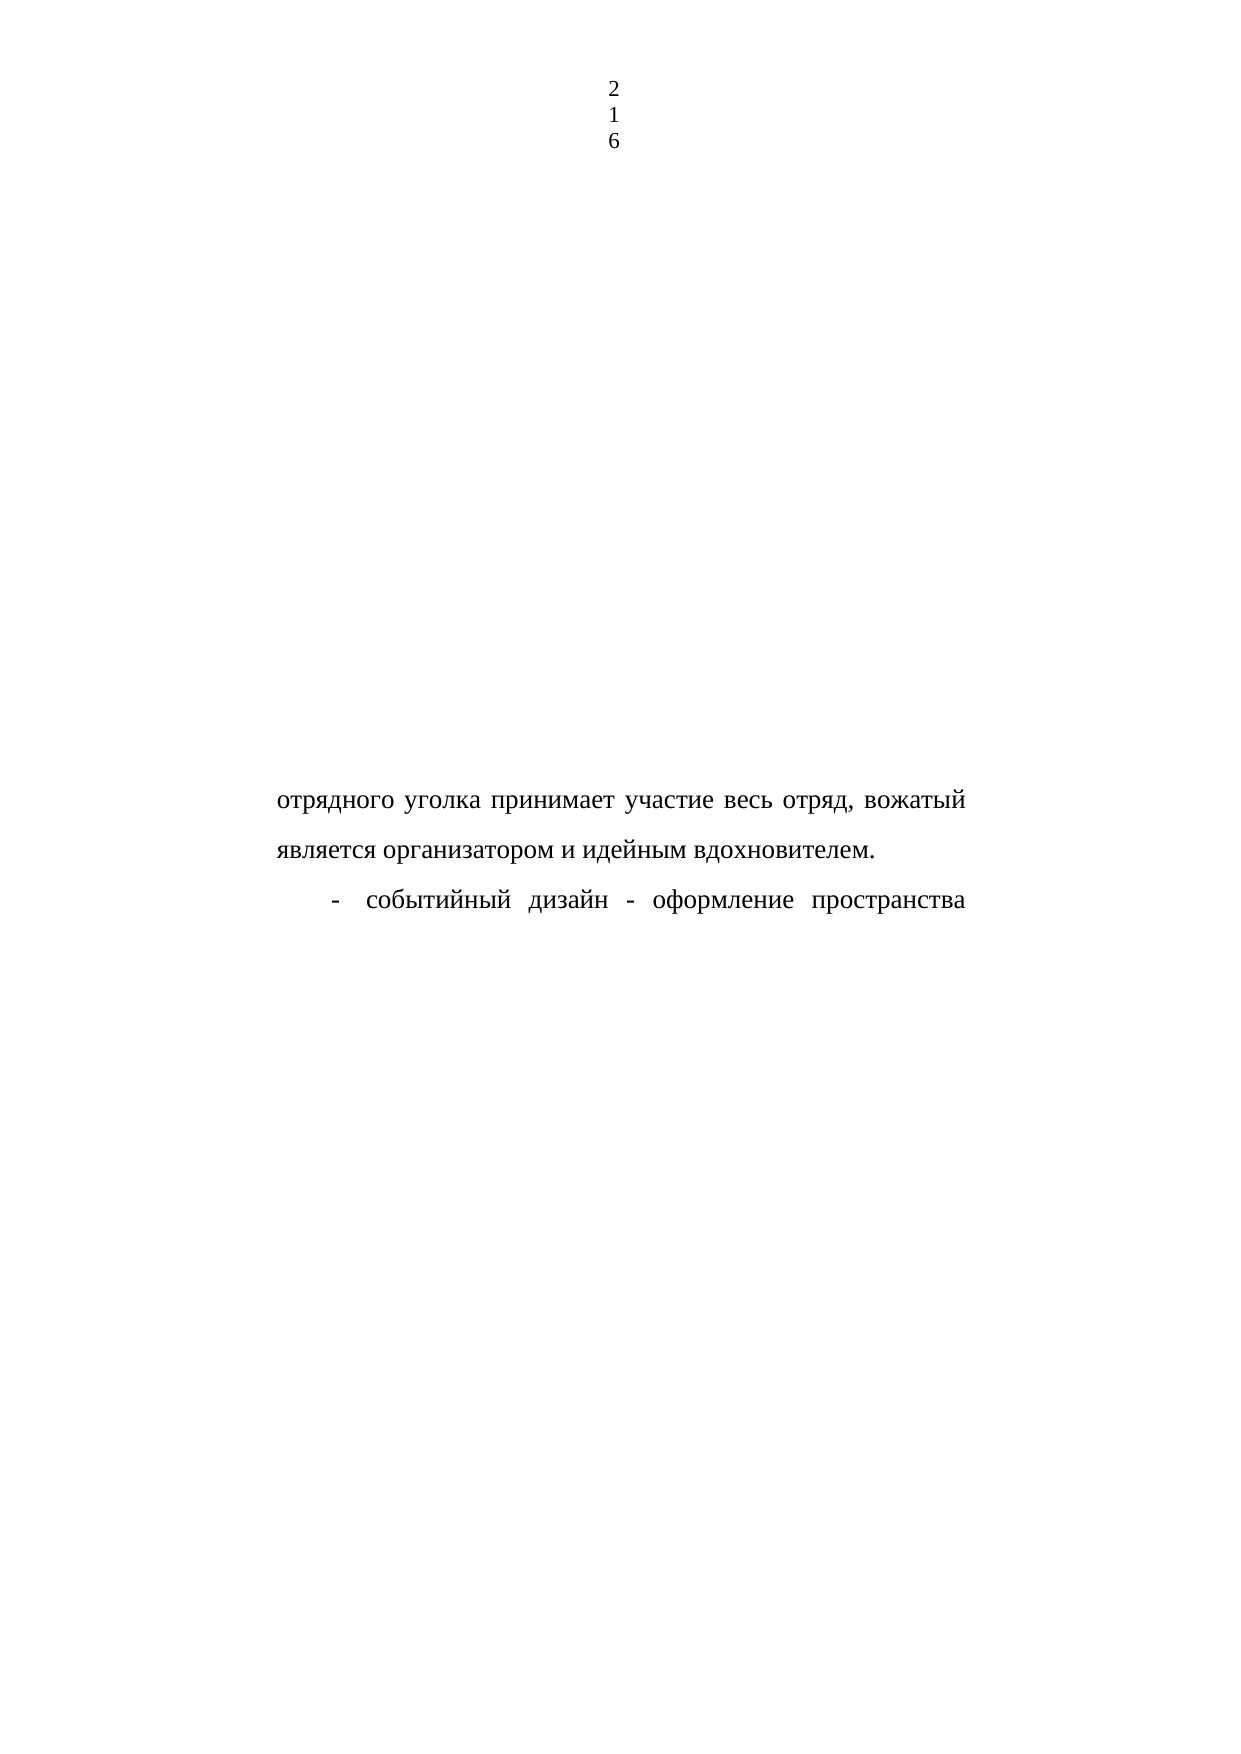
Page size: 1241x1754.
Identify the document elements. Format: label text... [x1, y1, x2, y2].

list событийный дизайн - оформление пространства проведения событий (праздников, церемоний, творческих вечеров, выставок, КТД, отрядных дел и т.п.); [277, 869, 966, 919]
list оформление отрядных уголков, позволяющее детям проявить свои фантазию и творческие способности. Отрядный уголок - форма отражения жизнедеятельности отряда, постоянно действующая, информирующая и воспитывающая одновременно, вызывающая интерес и стимулирующая активность детей. В оформлении отрядного уголка принимает участие весь отряд, вожатый является организатором и идейным вдохновителем. [277, 769, 966, 869]
